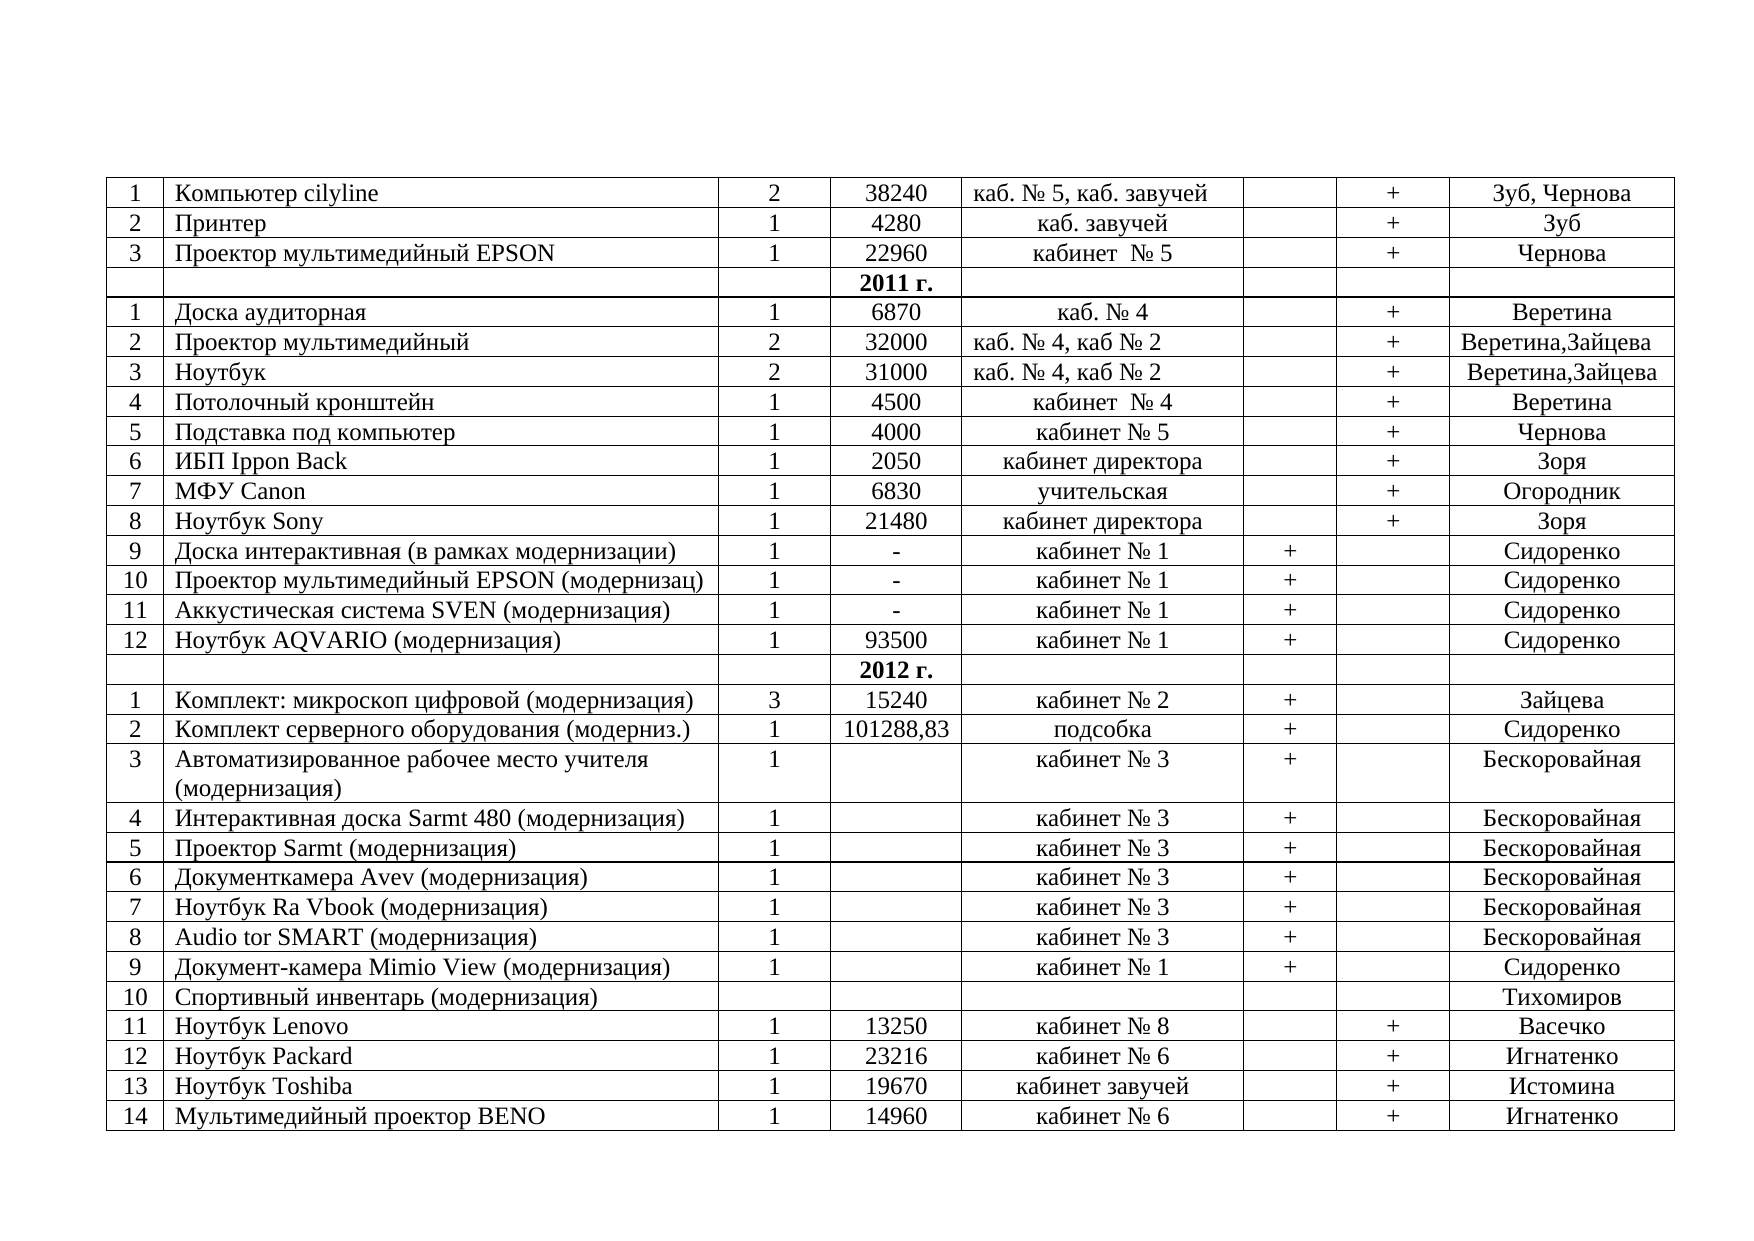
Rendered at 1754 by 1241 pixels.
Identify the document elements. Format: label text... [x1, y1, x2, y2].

table_cell 14960 [831, 1101, 961, 1129]
table_cell Ноутбук Lenovo [164, 1011, 718, 1040]
table_cell [1244, 446, 1336, 475]
table_cell каб. № 4 [962, 298, 1243, 326]
table_cell Бескоровайная [1450, 863, 1674, 891]
table_cell Игнатенко [1450, 1041, 1674, 1070]
table_cell 13250 [831, 1011, 961, 1040]
table_cell 2 [719, 327, 830, 356]
table_cell + [1244, 744, 1336, 802]
table_cell Бескоровайная [1450, 803, 1674, 832]
table_cell + [1244, 595, 1336, 624]
table_cell 14 [107, 1101, 163, 1129]
table_cell - [831, 536, 961, 564]
table_cell + [1244, 536, 1336, 564]
table_cell кабинет № 4 [962, 387, 1243, 416]
table_cell + [1244, 863, 1336, 891]
table_cell [1337, 952, 1449, 981]
table_cell Доска аудиторная [164, 298, 718, 326]
table_cell [1244, 357, 1336, 386]
table_cell + [1337, 208, 1449, 237]
table_cell 32000 [831, 327, 961, 356]
table_cell кабинет № 3 [962, 744, 1243, 802]
table_cell Зуб [1450, 208, 1674, 237]
table_cell 4280 [831, 208, 961, 237]
table_cell Тихомиров [1450, 982, 1674, 1010]
table_cell подсобка [962, 715, 1243, 743]
table_cell 1 [719, 863, 830, 891]
table_cell 15240 [831, 685, 961, 713]
table_cell кабинет № 5 [962, 417, 1243, 445]
table_cell [1450, 655, 1674, 684]
table_cell 4 [107, 387, 163, 416]
table_cell ИБП Ippon Back [164, 446, 718, 475]
table_cell [831, 744, 961, 802]
table_cell учительская [962, 476, 1243, 505]
table_cell кабинет завучей [962, 1071, 1243, 1100]
table_cell Бескоровайная [1450, 922, 1674, 951]
table_cell [1337, 566, 1449, 594]
table_cell [1337, 922, 1449, 951]
table_cell 1 [719, 595, 830, 624]
table_cell 5 [107, 833, 163, 861]
table_cell 1 [719, 744, 830, 802]
table_cell кабинет № 1 [962, 536, 1243, 564]
table_cell [1337, 655, 1449, 684]
table_cell Доска интерактивная (в рамках модернизации) [164, 536, 718, 564]
table_cell Зоря [1450, 446, 1674, 475]
table_cell 1 [719, 417, 830, 445]
table_cell 1 [719, 803, 830, 832]
table_cell Ноутбук Ra Vbook (модернизация) [164, 892, 718, 921]
table_cell Зуб, Чернова [1450, 178, 1674, 207]
table_cell 1 [107, 298, 163, 326]
table_cell - [831, 595, 961, 624]
table_cell 6 [107, 446, 163, 475]
table_cell 8 [107, 506, 163, 535]
table_cell 38240 [831, 178, 961, 207]
table_cell 1 [719, 625, 830, 654]
table_cell 8 [107, 922, 163, 951]
table_cell 1 [719, 566, 830, 594]
table_cell 12 [107, 1041, 163, 1070]
table_cell Зоря [1450, 506, 1674, 535]
table_cell [164, 268, 718, 296]
table_cell [831, 982, 961, 1010]
table_cell + [1337, 178, 1449, 207]
table_cell Зайцева [1450, 685, 1674, 713]
table_cell 1 [719, 298, 830, 326]
table_cell Сидоренко [1450, 566, 1674, 594]
table_cell кабинет директора [962, 506, 1243, 535]
table_cell Огородник [1450, 476, 1674, 505]
table_cell Автоматизированное рабочее место учителя (модернизация) [164, 744, 718, 802]
table_cell [831, 863, 961, 891]
table_cell + [1337, 1071, 1449, 1100]
table_cell кабинет директора [962, 446, 1243, 475]
table_cell кабинет № 6 [962, 1041, 1243, 1070]
table_cell + [1337, 357, 1449, 386]
table_cell Ноутбук Packard [164, 1041, 718, 1070]
table_cell 3 [107, 744, 163, 802]
table_cell Веретина,Зайцева [1450, 357, 1674, 386]
table_cell [831, 952, 961, 981]
table_cell 1 [719, 238, 830, 267]
table_cell 1 [107, 685, 163, 713]
table_cell Проектор мультимедийный EPSON [164, 238, 718, 267]
table_cell 7 [107, 892, 163, 921]
table_cell 23216 [831, 1041, 961, 1070]
table_cell Комплект серверного оборудования (модерниз.) [164, 715, 718, 743]
table_cell 1 [719, 922, 830, 951]
table_cell кабинет № 2 [962, 685, 1243, 713]
table_cell + [1337, 238, 1449, 267]
table_cell [1244, 506, 1336, 535]
table_cell [1337, 833, 1449, 861]
table_cell 11 [107, 595, 163, 624]
table_cell [962, 655, 1243, 684]
table_cell [1337, 685, 1449, 713]
table_cell 22960 [831, 238, 961, 267]
table_cell [1337, 982, 1449, 1010]
table_cell 1 [719, 1011, 830, 1040]
table_cell [1244, 1071, 1336, 1100]
table_cell 4 [107, 803, 163, 832]
table_cell кабинет № 1 [962, 595, 1243, 624]
table_cell Бескоровайная [1450, 892, 1674, 921]
table_cell + [1244, 892, 1336, 921]
table_cell + [1244, 922, 1336, 951]
table_cell Сидоренко [1450, 595, 1674, 624]
table_cell кабинет № 3 [962, 803, 1243, 832]
table_cell [831, 833, 961, 861]
table_cell + [1337, 417, 1449, 445]
table_cell [719, 268, 830, 296]
table_cell Аккустическая система SVEN (модернизация) [164, 595, 718, 624]
table_cell + [1337, 506, 1449, 535]
table_cell Бескоровайная [1450, 744, 1674, 802]
table_cell Сидоренко [1450, 625, 1674, 654]
table_cell [719, 655, 830, 684]
table_cell 1 [719, 1071, 830, 1100]
table_cell Ноутбук AQVARIO (модернизация) [164, 625, 718, 654]
table_cell [1244, 238, 1336, 267]
table_cell 2012 г. [831, 655, 961, 684]
table_cell 12 [107, 625, 163, 654]
table_cell [1244, 298, 1336, 326]
table_cell 1 [719, 208, 830, 237]
table_cell 4500 [831, 387, 961, 416]
table_cell 19670 [831, 1071, 961, 1100]
table_cell + [1337, 1041, 1449, 1070]
table_cell + [1337, 1101, 1449, 1129]
table_cell 1 [719, 715, 830, 743]
table_cell [962, 982, 1243, 1010]
table_cell + [1337, 387, 1449, 416]
table_cell [1244, 982, 1336, 1010]
table_cell каб. № 4, каб № 2 [962, 357, 1243, 386]
table_cell + [1337, 298, 1449, 326]
table_cell 3 [107, 357, 163, 386]
table_cell + [1244, 803, 1336, 832]
table_cell [1337, 268, 1449, 296]
table_cell [1450, 268, 1674, 296]
table_cell 9 [107, 952, 163, 981]
table_cell Веретина [1450, 298, 1674, 326]
table_cell [1337, 536, 1449, 564]
table_cell 1 [719, 833, 830, 861]
table_cell 3 [719, 685, 830, 713]
table_cell 13 [107, 1071, 163, 1100]
table_cell Документ-камера Mimio View (модернизация) [164, 952, 718, 981]
table_cell 4000 [831, 417, 961, 445]
table_cell Чернова [1450, 417, 1674, 445]
table_cell Истомина [1450, 1071, 1674, 1100]
table_cell [1244, 268, 1336, 296]
table_cell [1244, 327, 1336, 356]
table_cell Чернова [1450, 238, 1674, 267]
table_cell 5 [107, 417, 163, 445]
table_cell [831, 892, 961, 921]
table_cell Интерактивная доска Sarmt 480 (модернизация) [164, 803, 718, 832]
table_cell [1244, 476, 1336, 505]
table_cell Принтер [164, 208, 718, 237]
table_cell + [1244, 715, 1336, 743]
table_cell [107, 655, 163, 684]
table_cell 6830 [831, 476, 961, 505]
table_cell кабинет № 3 [962, 922, 1243, 951]
table_cell [1337, 863, 1449, 891]
table_cell Проектор мультимедийный [164, 327, 718, 356]
table_cell Сидоренко [1450, 715, 1674, 743]
table_cell Ноутбук Toshiba [164, 1071, 718, 1100]
table_cell 11 [107, 1011, 163, 1040]
table_cell 2 [107, 715, 163, 743]
table_cell 1 [719, 1041, 830, 1070]
table_cell + [1244, 685, 1336, 713]
table_cell 10 [107, 982, 163, 1010]
table_cell 1 [107, 178, 163, 207]
table_cell 1 [719, 506, 830, 535]
table_cell кабинет № 3 [962, 833, 1243, 861]
table_cell [1244, 1101, 1336, 1129]
table_cell + [1337, 476, 1449, 505]
table_cell 1 [719, 536, 830, 564]
table_cell 2050 [831, 446, 961, 475]
table_cell кабинет № 3 [962, 892, 1243, 921]
table_cell + [1337, 446, 1449, 475]
table_cell Васечко [1450, 1011, 1674, 1040]
table_cell [831, 922, 961, 951]
table_cell МФУ Canon [164, 476, 718, 505]
table_cell 1 [719, 1101, 830, 1129]
table_cell Проектор мультимедийный EPSON (модернизац) [164, 566, 718, 594]
table_cell [962, 268, 1243, 296]
table_cell каб. № 5, каб. завучей [962, 178, 1243, 207]
table_cell каб. № 4, каб № 2 [962, 327, 1243, 356]
table_cell Ноутбук [164, 357, 718, 386]
table_cell 1 [719, 952, 830, 981]
table_cell Сидоренко [1450, 952, 1674, 981]
table_cell 93500 [831, 625, 961, 654]
table_cell кабинет № 5 [962, 238, 1243, 267]
table_cell [1337, 595, 1449, 624]
table_cell [1244, 387, 1336, 416]
table_cell + [1337, 327, 1449, 356]
table_cell Компьютер cilyline [164, 178, 718, 207]
table_cell 1 [719, 446, 830, 475]
table_cell 6870 [831, 298, 961, 326]
table_cell кабинет № 6 [962, 1101, 1243, 1129]
table_cell Спортивный инвентарь (модернизация) [164, 982, 718, 1010]
table_cell [1337, 892, 1449, 921]
table_cell кабинет № 1 [962, 566, 1243, 594]
table_cell 101288,83 [831, 715, 961, 743]
table_cell Комплект: микроскоп цифровой (модернизация) [164, 685, 718, 713]
table_cell [1244, 417, 1336, 445]
table_cell [164, 655, 718, 684]
table_cell [107, 268, 163, 296]
table_cell [1244, 1011, 1336, 1040]
table_cell Audio tor SMART (модернизация) [164, 922, 718, 951]
table_cell Документкамера Avev (модернизация) [164, 863, 718, 891]
table_cell [1244, 655, 1336, 684]
table_cell [1244, 178, 1336, 207]
table_cell [1244, 1041, 1336, 1070]
table_cell 2 [719, 178, 830, 207]
table_cell + [1244, 833, 1336, 861]
table_cell [1337, 715, 1449, 743]
table_cell + [1337, 1011, 1449, 1040]
table_cell 6 [107, 863, 163, 891]
table_cell Мультимедийный проектор BENO [164, 1101, 718, 1129]
table_cell 1 [719, 892, 830, 921]
table_cell Веретина [1450, 387, 1674, 416]
table_cell [1337, 625, 1449, 654]
table_cell 2 [719, 357, 830, 386]
table_cell Потолочный кронштейн [164, 387, 718, 416]
table_cell Сидоренко [1450, 536, 1674, 564]
table_cell кабинет № 1 [962, 625, 1243, 654]
table_cell - [831, 566, 961, 594]
table_cell Веретина,Зайцева [1450, 327, 1674, 356]
table_cell Ноутбук Sony [164, 506, 718, 535]
table_cell кабинет № 8 [962, 1011, 1243, 1040]
table_cell + [1244, 625, 1336, 654]
table_cell 7 [107, 476, 163, 505]
table_cell 9 [107, 536, 163, 564]
table_cell 2 [107, 208, 163, 237]
table_cell 31000 [831, 357, 961, 386]
table_cell Бескоровайная [1450, 833, 1674, 861]
table_cell [1337, 744, 1449, 802]
table_cell 21480 [831, 506, 961, 535]
table_cell [831, 803, 961, 832]
table_cell 1 [719, 387, 830, 416]
table_cell [719, 982, 830, 1010]
table_cell кабинет № 1 [962, 952, 1243, 981]
table_cell 1 [719, 476, 830, 505]
table_cell + [1244, 566, 1336, 594]
table_cell кабинет № 3 [962, 863, 1243, 891]
table_cell каб. завучей [962, 208, 1243, 237]
table_cell + [1244, 952, 1336, 981]
table_cell 2 [107, 327, 163, 356]
table_cell Игнатенко [1450, 1101, 1674, 1129]
table_cell 10 [107, 566, 163, 594]
table_cell [1244, 208, 1336, 237]
table_cell Проектор Sarmt (модернизация) [164, 833, 718, 861]
table_cell 2011 г. [831, 268, 961, 296]
table_cell [1337, 803, 1449, 832]
table_cell 3 [107, 238, 163, 267]
table_cell Подставка под компьютер [164, 417, 718, 445]
